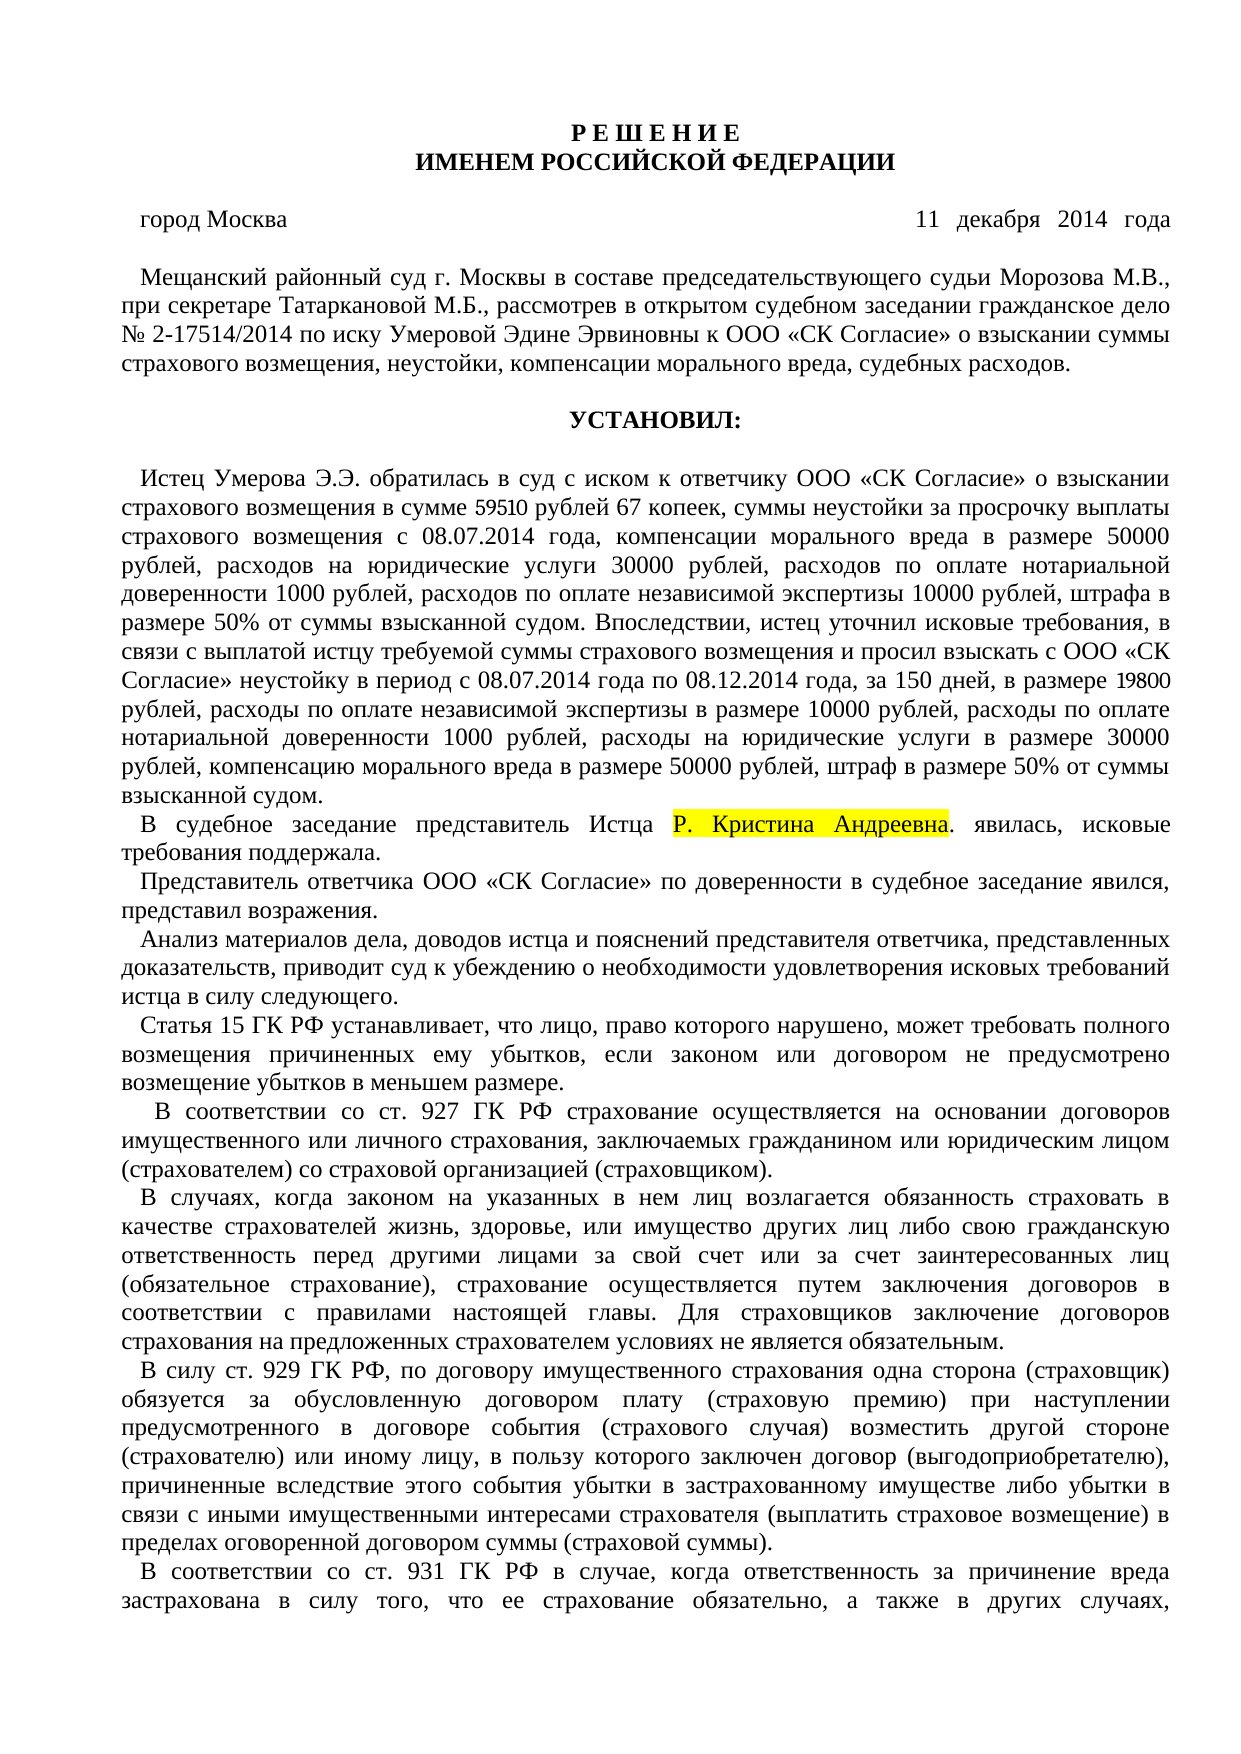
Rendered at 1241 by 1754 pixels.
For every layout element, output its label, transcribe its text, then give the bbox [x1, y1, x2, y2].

text Р Е Ш Е Н И Е [121, 118, 1171, 147]
text УСТАНОВИЛ: [121, 406, 1171, 434]
text В соответствии со ст. 927 ГК РФ страхование осуществляется на основании договоров имущественного или личного страхования, заключаемых гражданином или юридическим лицом (страхователем) со страховой организацией (страховщиком). [121, 1096, 1171, 1182]
text В судебное заседание представитель Истца Р. Кристина Андреевна. явилась, исковые требования поддержала. [121, 809, 1171, 866]
text В силу ст. 929 ГК РФ, по договору имущественного страхования одна сторона (страховщик) обязуется за обусловленную договором плату (страховую премию) при наступлении предусмотренного в договоре события (страхового случая) возместить другой стороне (страхователю) или иному лицу, в пользу которого заключен договор (выгодоприобретателю), причиненные вследствие этого события убытки в застрахованному имуществе либо убытки в связи с иными имущественными интересами страхователя (выплатить страховое возмещение) в пределах оговоренной договором суммы (страховой суммы). [121, 1355, 1171, 1556]
text Статья 15 ГК РФ устанавливает, что лицо, право которого нарушено, может требовать полного возмещения причиненных ему убытков, если законом или договором не предусмотрено возмещение убытков в меньшем размере. [121, 1010, 1171, 1096]
text Представитель ответчика ООО «СК Согласие» по доверенности в судебное заседание явился, представил возражения. [121, 866, 1171, 924]
text город Москва 11 декабря 2014 года [121, 204, 1171, 262]
text Мещанский районный суд г. Москвы в составе председательствующего судьи Морозова М.В., при секретаре Татаркановой М.Б., рассмотрев в открытом судебном заседании гражданское дело № 2-17514/2014 по иску Умеровой Эдине Эрвиновны к ООО «СК Согласие» о взыскании суммы страхового возмещения, неустойки, компенсации морального вреда, судебных расходов. [121, 262, 1171, 377]
text ИМЕНЕМ РОССИЙСКОЙ ФЕДЕРАЦИИ [121, 147, 1171, 176]
text Истец Умерова Э.Э. обратилась в суд с иском к ответчику ООО «СК Согласие» о взыскании страхового возмещения в сумме 59510 рублей 67 копеек, суммы неустойки за просрочку выплаты страхового возмещения с 08.07.2014 года, компенсации морального вреда в размере 50000 рублей, расходов на юридические услуги 30000 рублей, расходов по оплате нотариальной доверенности 1000 рублей, расходов по оплате независимой экспертизы 10000 рублей, штрафа в размере 50% от суммы взысканной судом. Впоследствии, истец уточнил исковые требования, в связи с выплатой истцу требуемой суммы страхового возмещения и просил взыскать с ООО «СК Согласие» неустойку в период с 08.07.2014 года по 08.12.2014 года, за 150 дней, в размере 19800 рублей, расходы по оплате независимой экспертизы в размере 10000 рублей, расходы по оплате нотариальной доверенности 1000 рублей, расходы на юридические услуги в размере 30000 рублей, компенсацию морального вреда в размере 50000 рублей, штраф в размере 50% от суммы взысканной судом. [121, 463, 1171, 809]
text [121, 1556, 1171, 1614]
text Анализ материалов дела, доводов истца и пояснений представителя ответчика, представленных доказательств, приводит суд к убеждению о необходимости удовлетворения исковых требований истца в силу следующего. [121, 924, 1171, 1010]
text В случаях, когда законом на указанных в нем лиц возлагается обязанность страховать в качестве страхователей жизнь, здоровье, или имущество других лиц либо свою гражданскую ответственность перед другими лицами за свой счет или за счет заинтересованных лиц (обязательное страхование), страхование осуществляется путем заключения договоров в соответствии с правилами настоящей главы. Для страховщиков заключение договоров страхования на предложенных страхователем условиях не является обязательным. [121, 1182, 1171, 1355]
